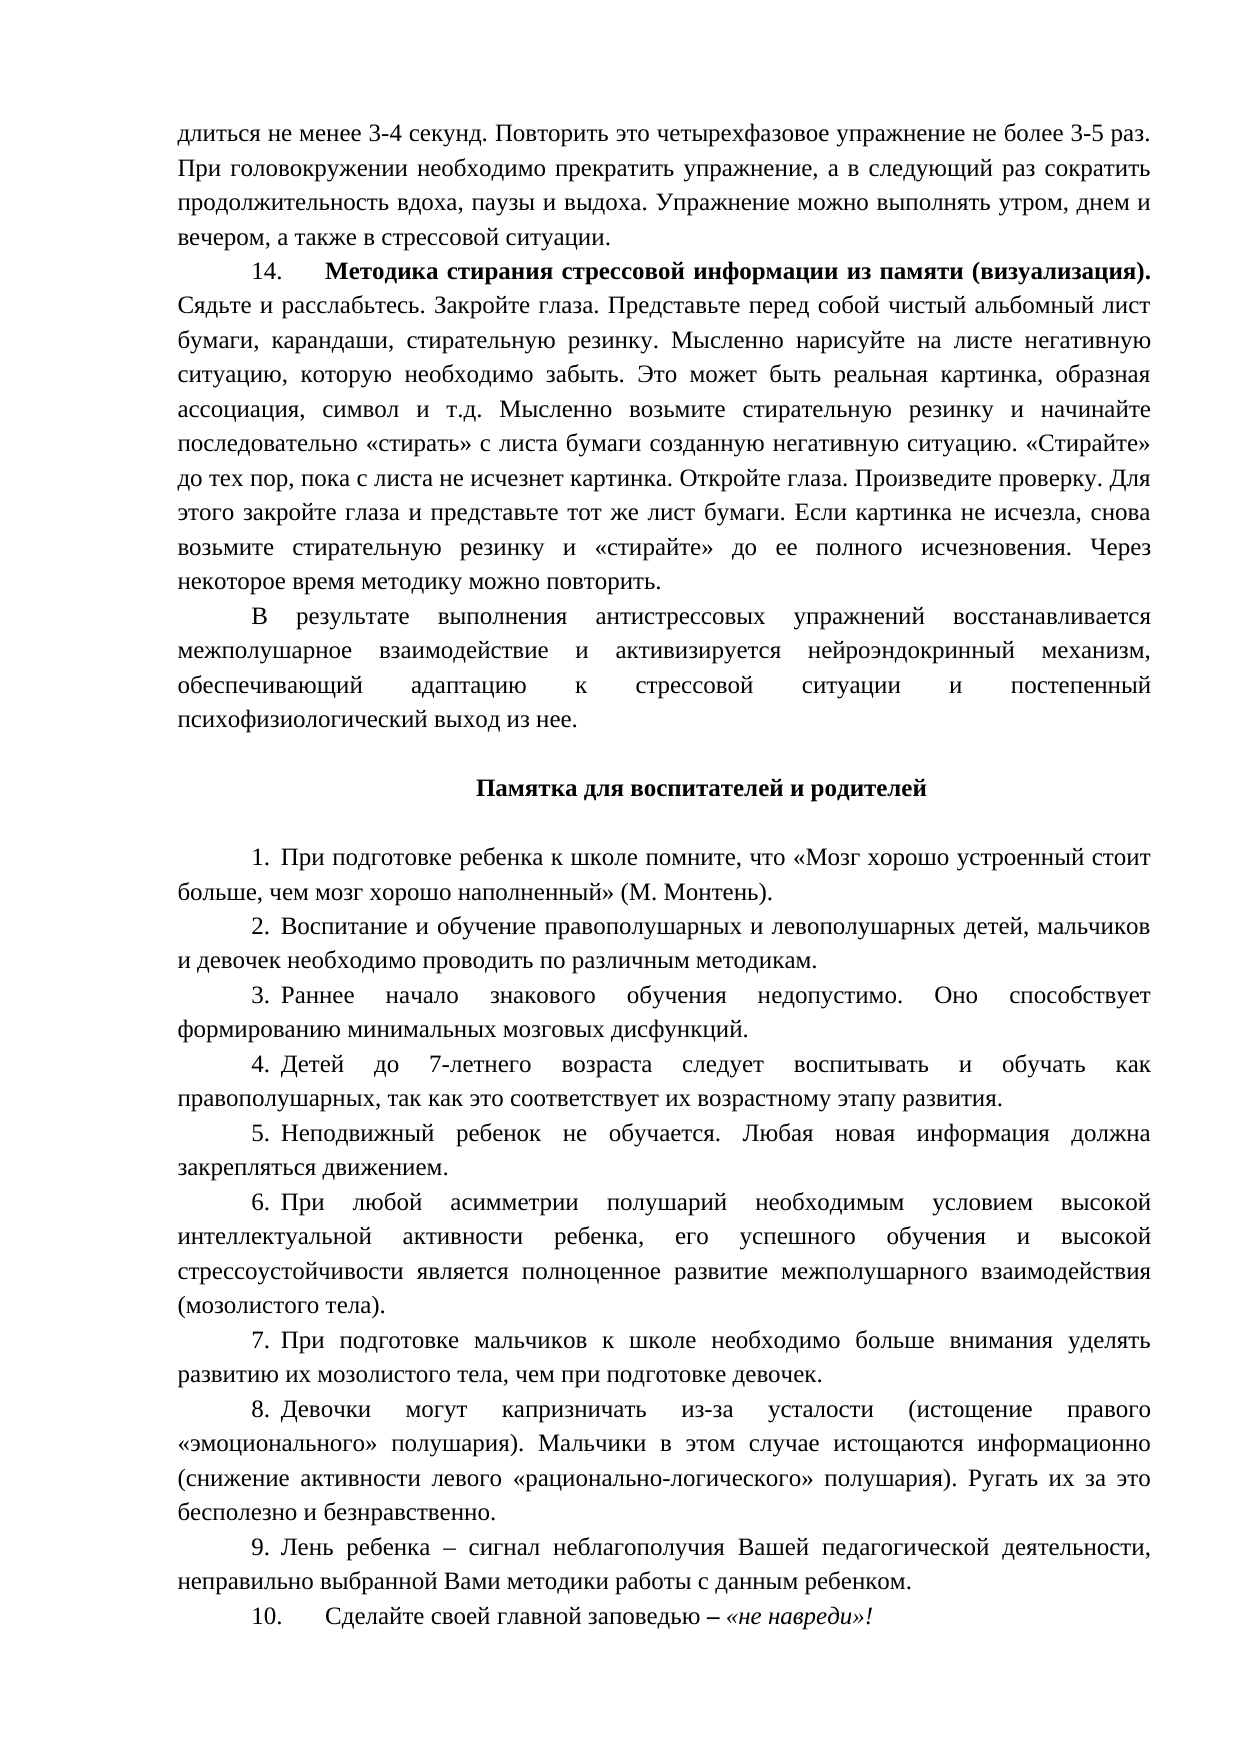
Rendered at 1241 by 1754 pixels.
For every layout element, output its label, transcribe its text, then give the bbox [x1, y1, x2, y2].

list Раннее начало знакового обучения недопустимо. Оно способствует формированию минимальных мозговых дисфункций. [177, 980, 1152, 1043]
list При любой асимметрии полушарий необходимым условием высокой интеллектуальной активности ребенка, его успешного обучения и высокой стрессоустойчивости является полноценное развитие межполушарного взаимодействия (мозолистого тела). [177, 1187, 1152, 1319]
list Сделайте своей главной заповедью – «не навреди»! [177, 1601, 1152, 1629]
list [177, 118, 1152, 250]
list Лень ребенка – сигнал неблагополучия Вашей педагогической деятельности, неправильно выбранной Вами методики работы с данным ребенком. [177, 1532, 1152, 1595]
list Воспитание и обучение правополушарных и левополушарных детей, мальчиков и девочек необходимо проводить по различным методикам. [177, 911, 1152, 974]
list При подготовке ребенка к школе помните, что «Мозг хорошо устроенный стоит больше, чем мозг хорошо наполненный» (М. Монтень). [177, 842, 1152, 905]
list Неподвижный ребенок не обучается. Любая новая информация должна закрепляться движением. [177, 1118, 1152, 1181]
text В результате выполнения антистрессовых упражнений восстанавливается межполушарное взаимодействие и активизируется нейроэндокринный механизм, обеспечивающий адаптацию к стрессовой ситуации и постепенный психофизиологический выход из нее. [177, 601, 1152, 733]
list Методика стирания стрессовой информации из памяти (визуализация). Сядьте и расслабьтесь. Закройте глаза. Представьте перед собой чистый альбомный лист бумаги, карандаши, стирательную резинку. Мысленно нарисуйте на листе негативную ситуацию, которую необходимо забыть. Это может быть реальная картинка, образная ассоциация, символ и т.д. Мысленно возьмите стирательную резинку и начинайте последовательно «стирать» с листа бумаги созданную негативную ситуацию. «Стирайте» до тех пор, пока с листа не исчезнет картинка. Откройте глаза. Произведите проверку. Для этого закройте глаза и представьте тот же лист бумаги. Если картинка не исчезла, снова возьмите стирательную резинку и «стирайте» до ее полного исчезновения. Через некоторое время методику можно повторить. [177, 256, 1152, 595]
list При подготовке мальчиков к школе необходимо больше внимания уделять развитию их мозолистого тела, чем при подготовке девочек. [177, 1325, 1152, 1388]
text Памятка для воспитателей и родителей [177, 773, 1152, 802]
list Девочки могут капризничать из-за усталости (истощение правого «эмоционального» полушария). Мальчики в этом случае истощаются информационно (снижение активности левого «рационально-логического» полушария). Ругать их за это бесполезно и безнравственно. [177, 1394, 1152, 1526]
list Детей до 7-летнего возраста следует воспитывать и обучать как правополушарных, так как это соответствует их возрастному этапу развития. [177, 1049, 1152, 1112]
